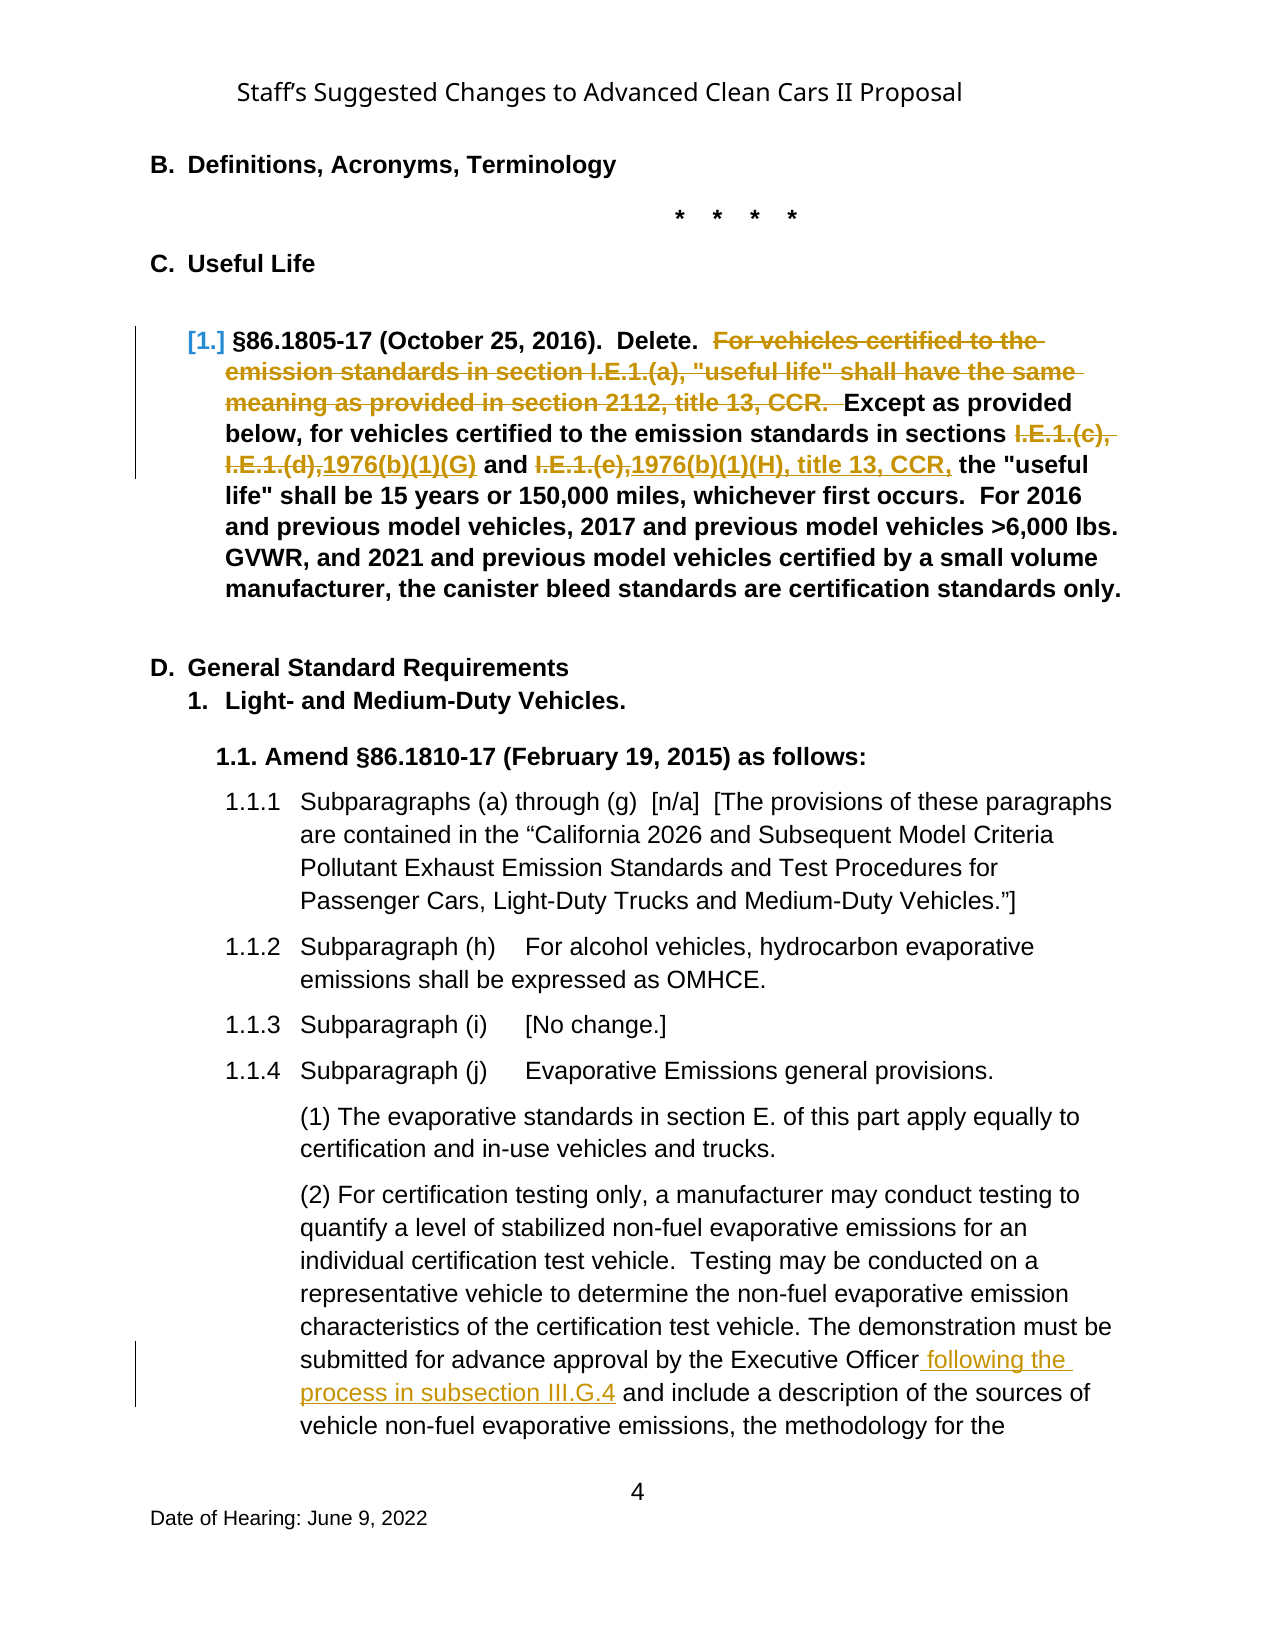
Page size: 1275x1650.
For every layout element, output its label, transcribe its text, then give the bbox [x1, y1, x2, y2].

subtitle Amend §86.1810-17 (February 19, 2015) as follows: [216, 742, 1125, 771]
subtitle Useful Life [150, 249, 1125, 278]
subtitle Subparagraph (i) [No change.] [225, 1010, 1125, 1039]
subtitle * * * * [525, 204, 1125, 232]
subtitle Definitions, Acronyms, Terminology [150, 150, 1125, 179]
subtitle (1) The evaporative standards in section E. of this part apply equally to certification and in-use vehicles and trucks. [300, 1101, 1125, 1163]
subtitle Subparagraphs (a) through (g) [n/a] [The provisions of these paragraphs are contained in the “California 2026 and Subsequent Model Criteria Pollutant Exhaust Emission Standards and Test Procedures for Passenger Cars, Light-Duty Trucks and Medium-Duty Vehicles.”] [225, 787, 1125, 915]
subtitle Light- and Medium-Duty Vehicles. [187, 686, 1125, 714]
subtitle General Standard Requirements [150, 653, 1125, 682]
subtitle §86.1805-17 (October 25, 2016). Delete. Except as provided below, for vehicles certified to the emission standards in sections and the "useful life" shall be 15 years or 150,000 miles, whichever first occurs. For 2016 and previous model vehicles, 2017 and previous model vehicles >6,000 lbs. GVWR, and 2021 and previous model vehicles certified by a small volume manufacturer, the canister bleed standards are certification standards only. [187, 326, 1125, 603]
subtitle Subparagraph (h) For alcohol vehicles, hydrocarbon evaporative emissions shall be expressed as OMHCE. [225, 932, 1125, 994]
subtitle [300, 1180, 1125, 1440]
subtitle Subparagraph (j) Evaporative Emissions general provisions. [225, 1056, 1125, 1085]
